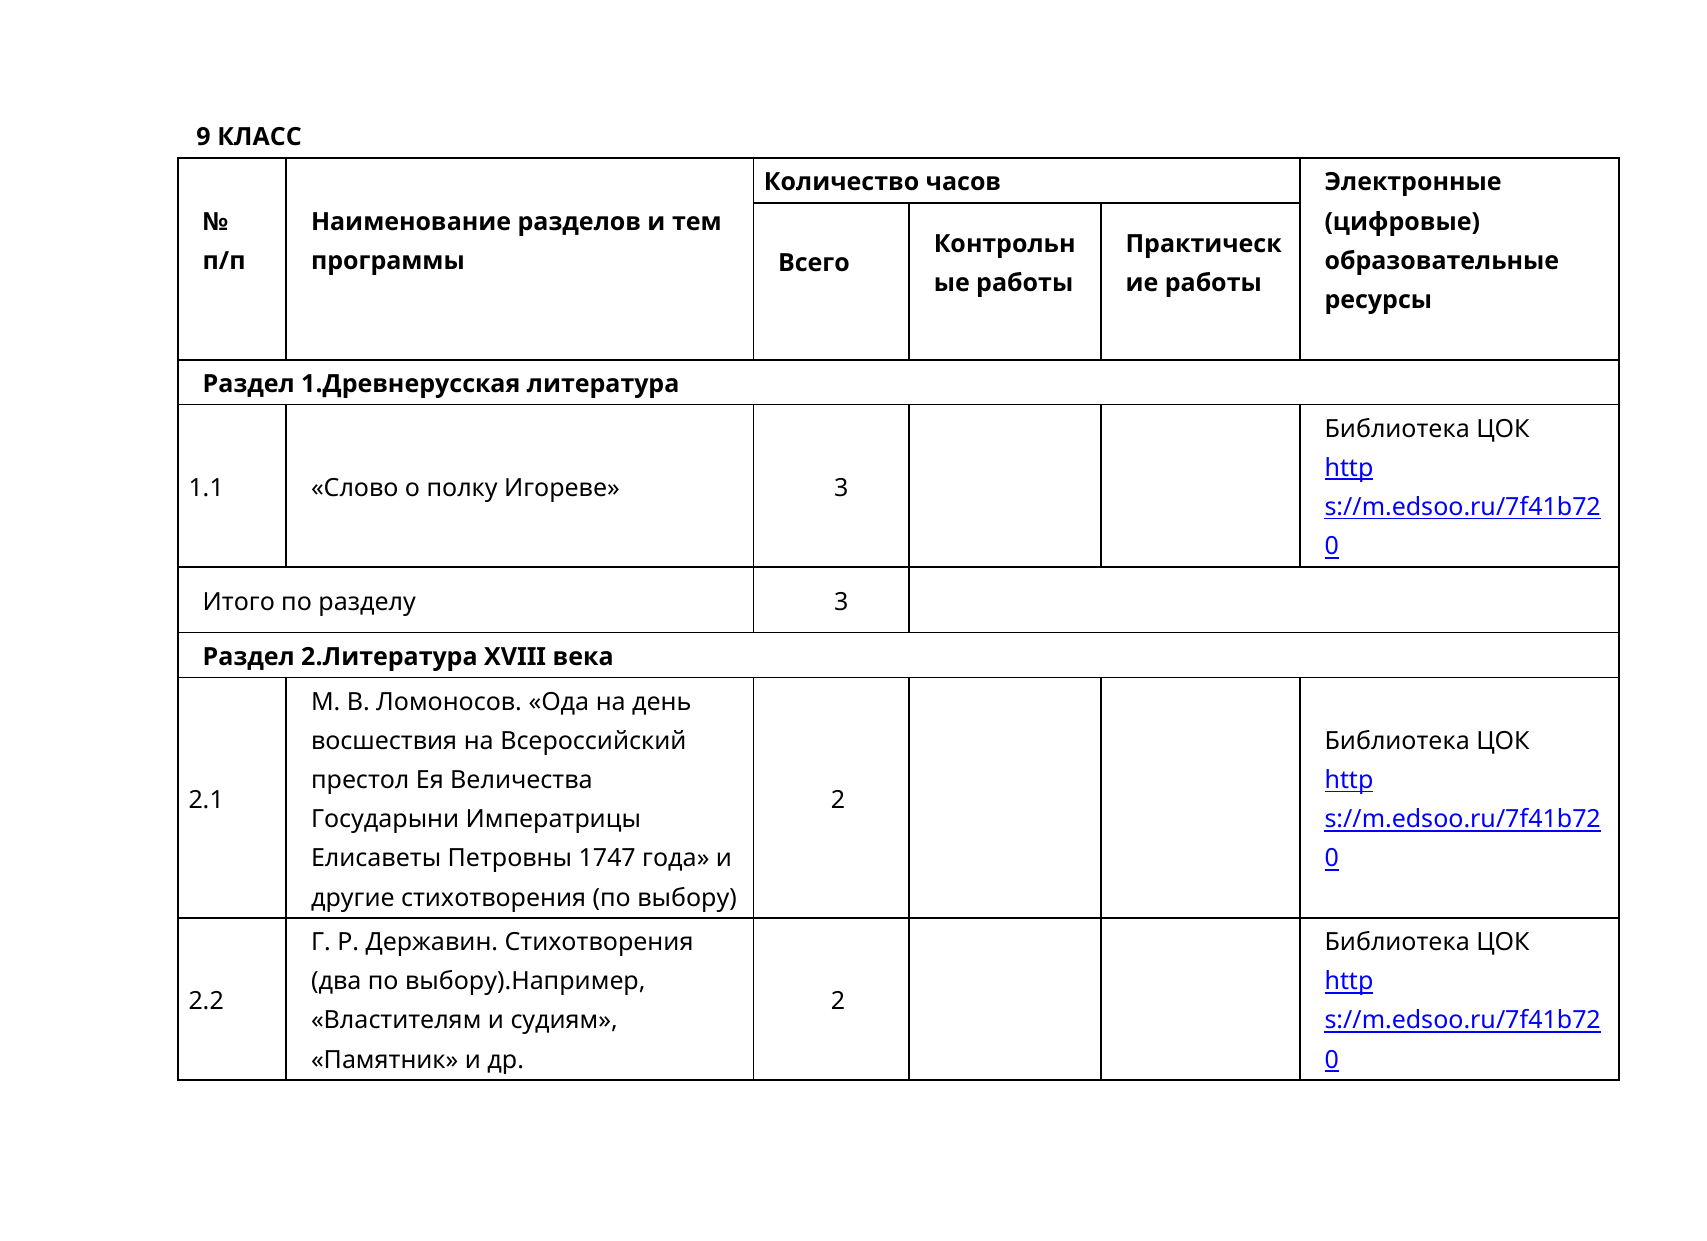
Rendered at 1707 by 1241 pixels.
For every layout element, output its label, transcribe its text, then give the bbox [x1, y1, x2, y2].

table_cell [910, 568, 1618, 632]
table_cell 2 [754, 919, 908, 1079]
table_cell [910, 405, 1100, 566]
table_cell 3 [754, 405, 908, 566]
table_cell Практические работы [1102, 204, 1299, 359]
table_cell Раздел 2.Литература XVIII века [179, 633, 1618, 677]
table_cell Итого по разделу [179, 568, 753, 632]
table_cell 2.2 [179, 919, 285, 1079]
table_cell «Слово о полку Игореве» [287, 405, 753, 566]
table_cell М. В. Ломоносов. «Ода на день восшествия на Всероссийский престол Ея Величества Государыни Императрицы Елисаветы Петровны 1747 года» и другие стихотворения (по выбору) [287, 678, 753, 917]
table_cell Контрольные работы [910, 204, 1100, 359]
table_cell [1102, 678, 1299, 917]
table_header Электронные (цифровые) образовательные ресурсы [1301, 159, 1618, 359]
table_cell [1301, 919, 1618, 1079]
table_cell 2.1 [179, 678, 285, 917]
table_cell 3 [754, 568, 908, 632]
table_header Количество часов [754, 159, 1299, 202]
table_header № п/п [179, 159, 285, 359]
table_cell 2 [754, 678, 908, 917]
table_header Наименование разделов и тем программы [287, 159, 753, 359]
table_cell [910, 919, 1100, 1079]
table_cell [1102, 919, 1299, 1079]
table_cell 1.1 [179, 405, 285, 566]
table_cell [1301, 678, 1618, 917]
table_cell Всего [754, 204, 908, 359]
table_cell [910, 678, 1100, 917]
table_cell Библиотека ЦОК https://m.edsoo.ru/7f41b720 [1301, 405, 1618, 566]
text 9 КЛАСС [190, 118, 1618, 152]
table_cell [1102, 405, 1299, 566]
table_cell Раздел 1.Древнерусская литература [179, 361, 1618, 404]
table_cell Г. Р. Державин. Стихотворения (два по выбору).Например, «Властителям и судиям», «Памятник» и др. [287, 919, 753, 1079]
